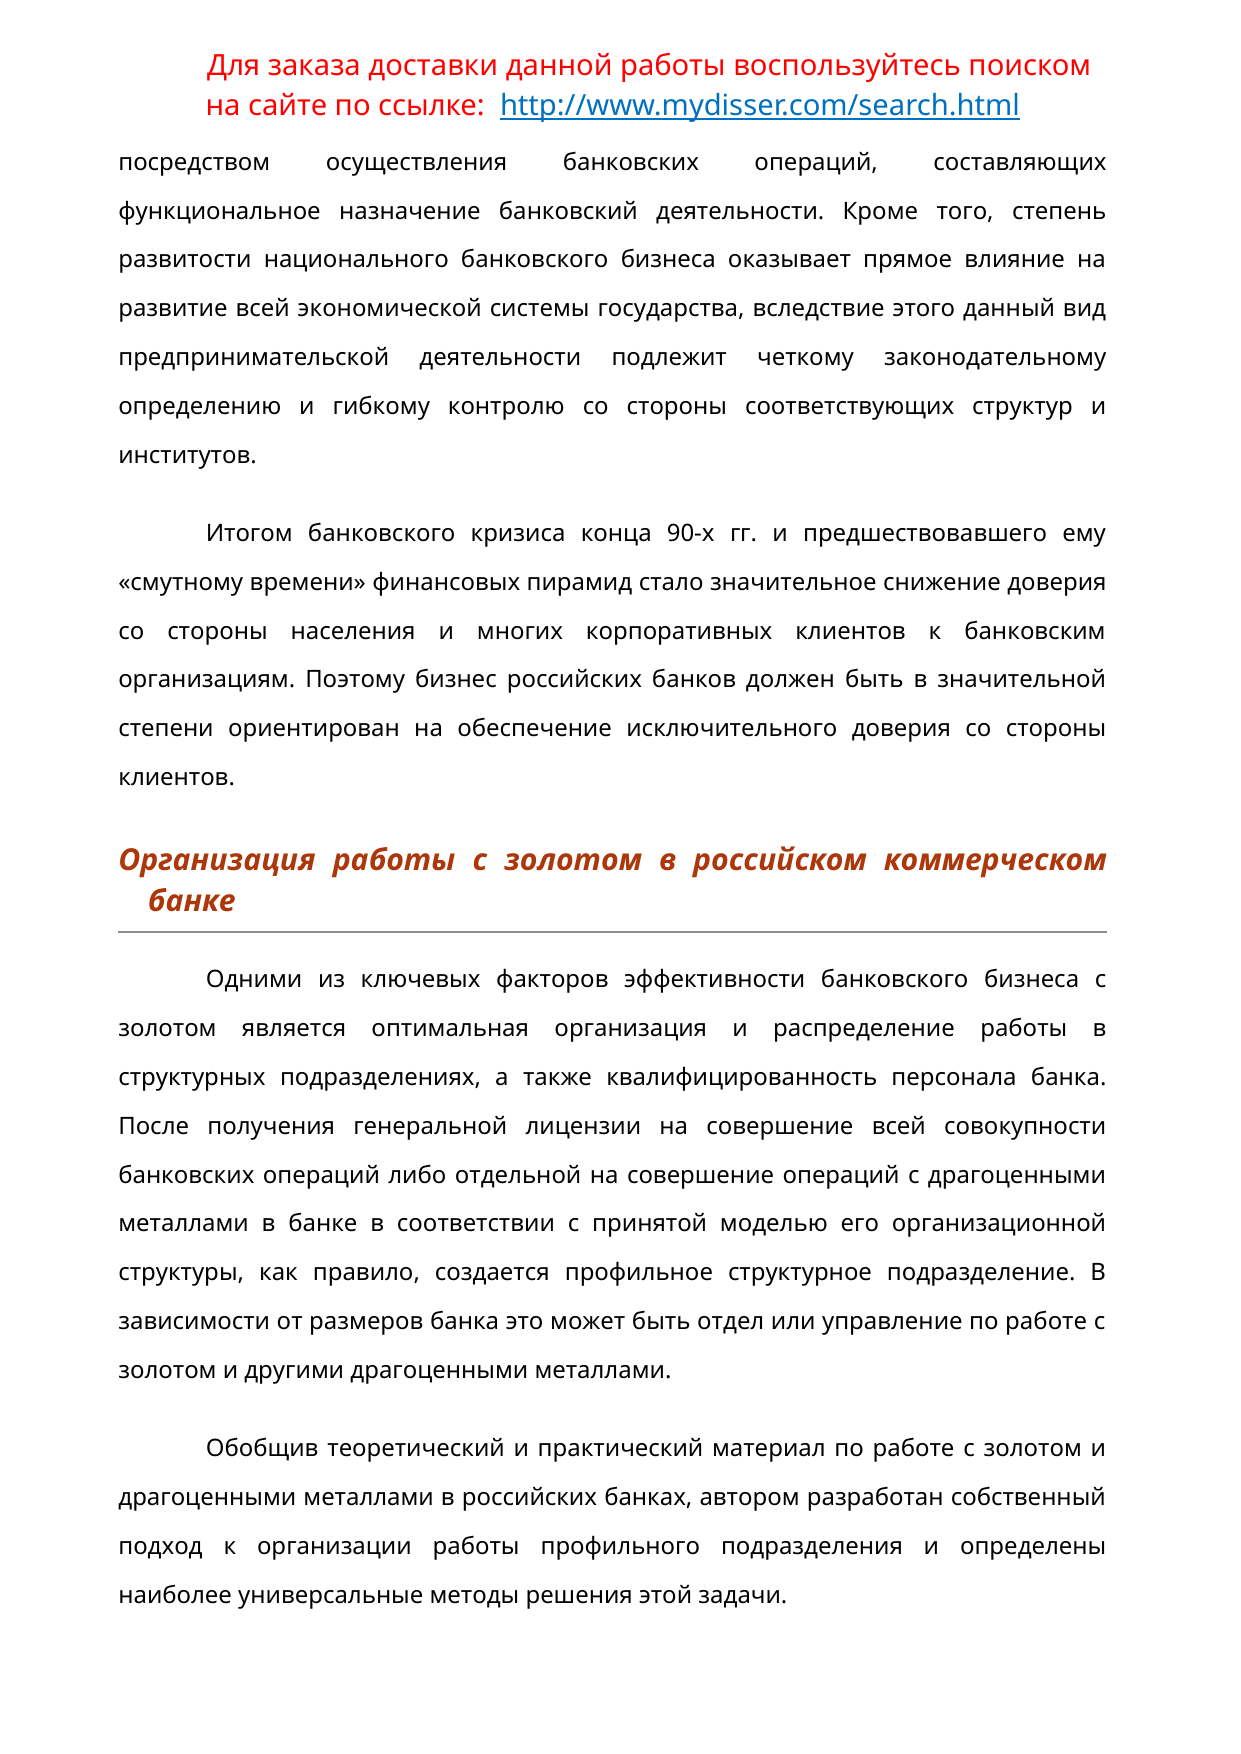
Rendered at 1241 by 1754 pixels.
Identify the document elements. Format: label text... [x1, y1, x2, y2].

text Обобщив теоретический и практический материал по работе с золотом и драгоценными металлами в российских банках, автором разработан собственный подход к организации работы профильного подразделения и определены наиболее универсальные методы решения этой задачи. [118, 1431, 1107, 1610]
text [118, 144, 1107, 470]
text Итогом банковского кризиса конца 90-х гг. и предшествовавшего ему «смутному времени» финансовых пирамид стало значительное снижение доверия со стороны населения и многих корпоративных клиентов к банковским организациям. Поэтому бизнес российских банков должен быть в значительной степени ориентирован на обеспечение исключительного доверия со стороны клиентов. [118, 516, 1107, 793]
text Одними из ключевых факторов эффективности банковского бизнеса с золотом является оптимальная организация и распределение работы в структурных подразделениях, а также квалифицированность персонала банка. После получения генеральной лицензии на совершение всей совокупности банковских операций либо отдельной на совершение операций с драгоценными металлами в банке в соответствии с принятой моделью его организационной структуры, как правило, создается профильное структурное подразделение. В зависимости от размеров банка это может быть отдел или управление по работе с золотом и другими драгоценными металлами. [118, 962, 1107, 1385]
subtitle Организация работы с золотом в российском коммерческом банке [118, 838, 1107, 931]
